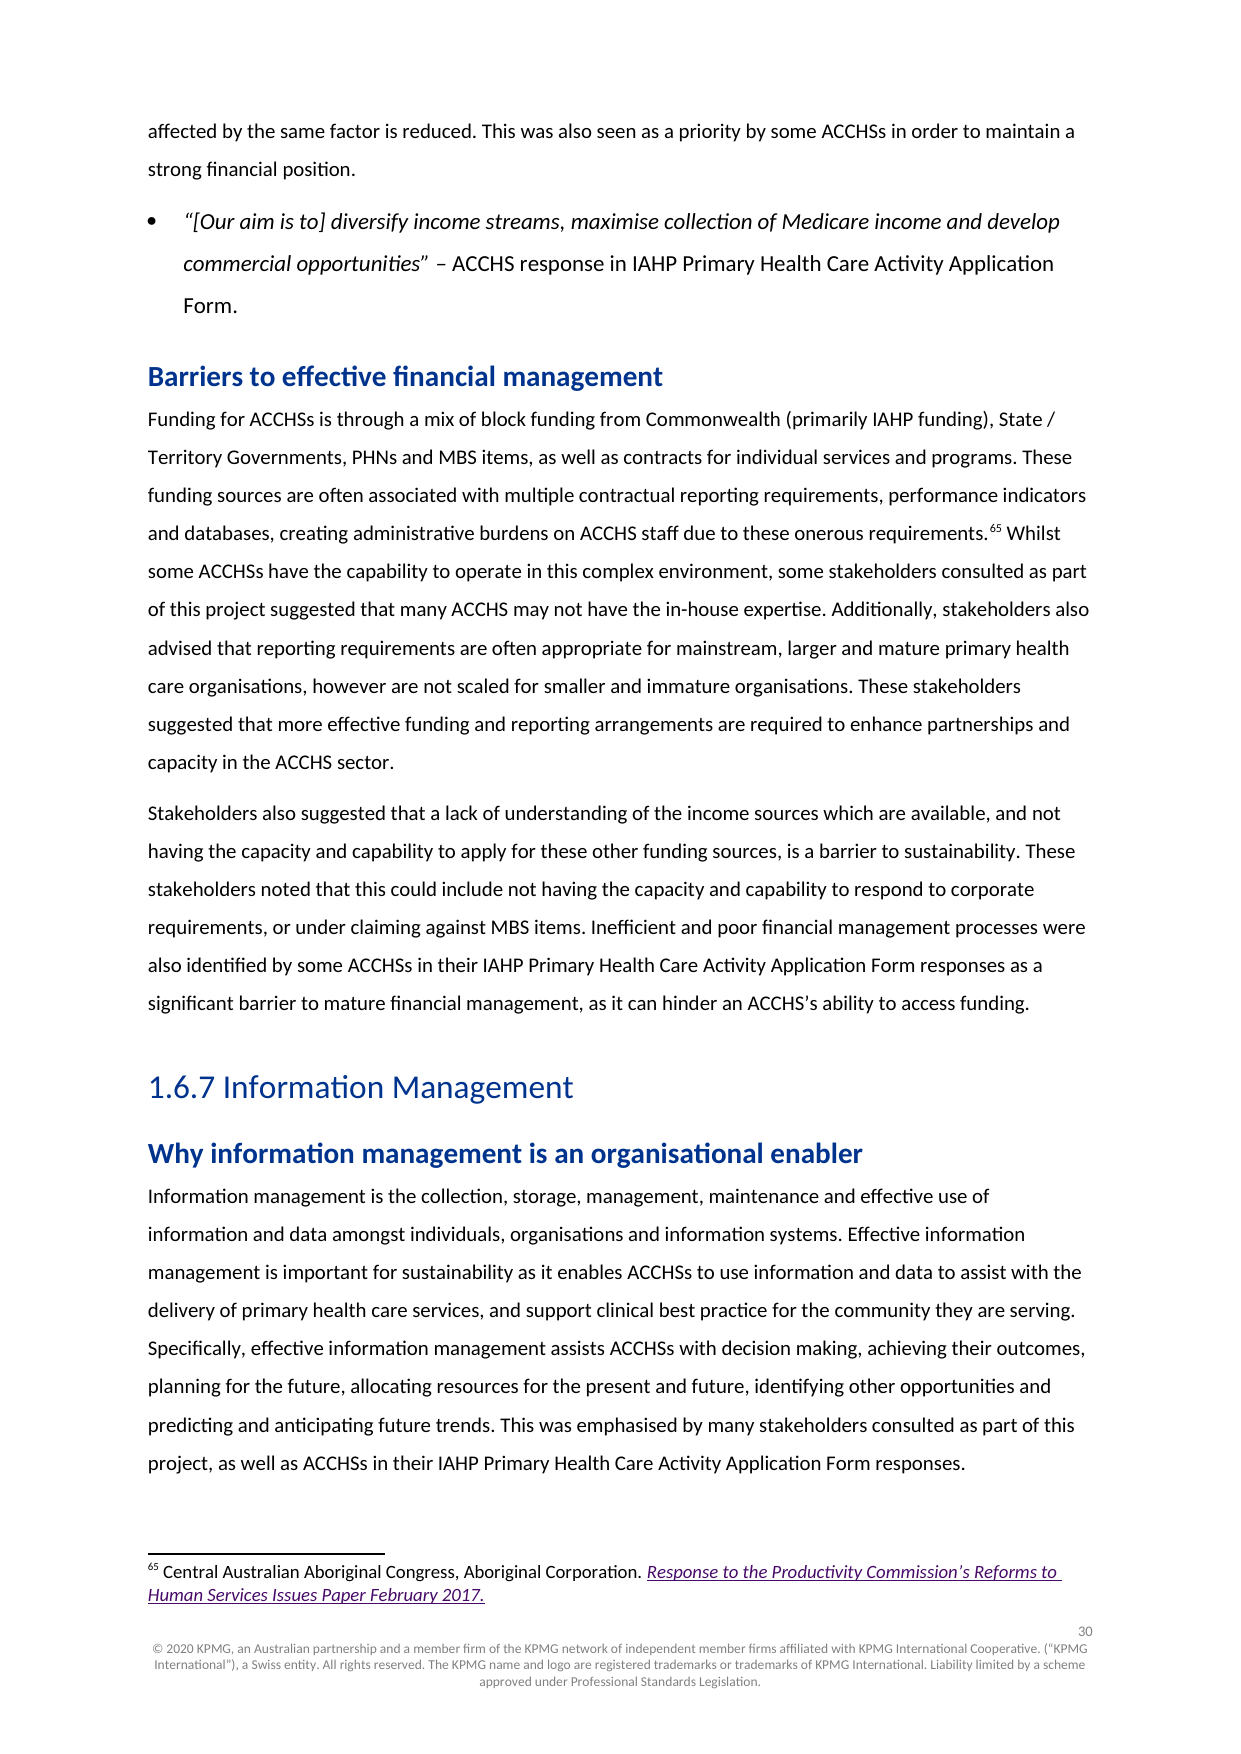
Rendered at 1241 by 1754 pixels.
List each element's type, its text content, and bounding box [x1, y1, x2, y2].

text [148, 118, 1092, 182]
subtitle Why information management is an organisational enabler [148, 1135, 1092, 1171]
text Information management is the collection, storage, management, maintenance and effective use of information and data amongst individuals, organisations and information systems. Effective information management is important for sustainability as it enables ACCHSs to use information and data to assist with the delivery of primary health care services, and support clinical best practice for the community they are serving. Specifically, effective information management assists ACCHSs with decision making, achieving their outcomes, planning for the future, allocating resources for the present and future, identifying other opportunities and predicting and anticipating future trends. This was emphasised by many stakeholders consulted as part of this project, as well as ACCHSs in their IAHP Primary Health Care Activity Application Form responses. [148, 1183, 1092, 1475]
text Funding for ACCHSs is through a mix of block funding from Commonwealth (primarily IAHP funding), State / Territory Governments, PHNs and MBS items, as well as contracts for individual services and programs. These funding sources are often associated with multiple contractual reporting requirements, performance indicators and databases, creating administrative burdens on ACCHS staff due to these onerous requirements. Whilst some ACCHSs have the capability to operate in this complex environment, some stakeholders consulted as part of this project suggested that many ACCHS may not have the in-house expertise. Additionally, stakeholders also advised that reporting requirements are often appropriate for mainstream, larger and mature primary health care organisations, however are not scaled for smaller and immature organisations. These stakeholders suggested that more effective funding and reporting arrangements are required to enhance partnerships and capacity in the ACCHS sector. [148, 406, 1092, 774]
text Stakeholders also suggested that a lack of understanding of the income sources which are available, and not having the capacity and capability to apply for these other funding sources, is a barrier to sustainability. These stakeholders noted that this could include not having the capacity and capability to respond to corporate requirements, or under claiming against MBS items. Inefficient and poor financial management processes were also identified by some ACCHSs in their IAHP Primary Health Care Activity Application Form responses as a significant barrier to mature financial management, as it can hinder an ACCHS’s ability to access funding. [148, 800, 1092, 1016]
list “[Our aim is to] diversify income streams, maximise collection of Medicare income and develop commercial opportunities” – ACCHS response in IAHP Primary Health Care Activity Application Form. [148, 207, 1092, 319]
subtitle 1.6.7 Information Management [148, 1066, 1092, 1107]
subtitle Barriers to effective financial management [148, 358, 1092, 393]
